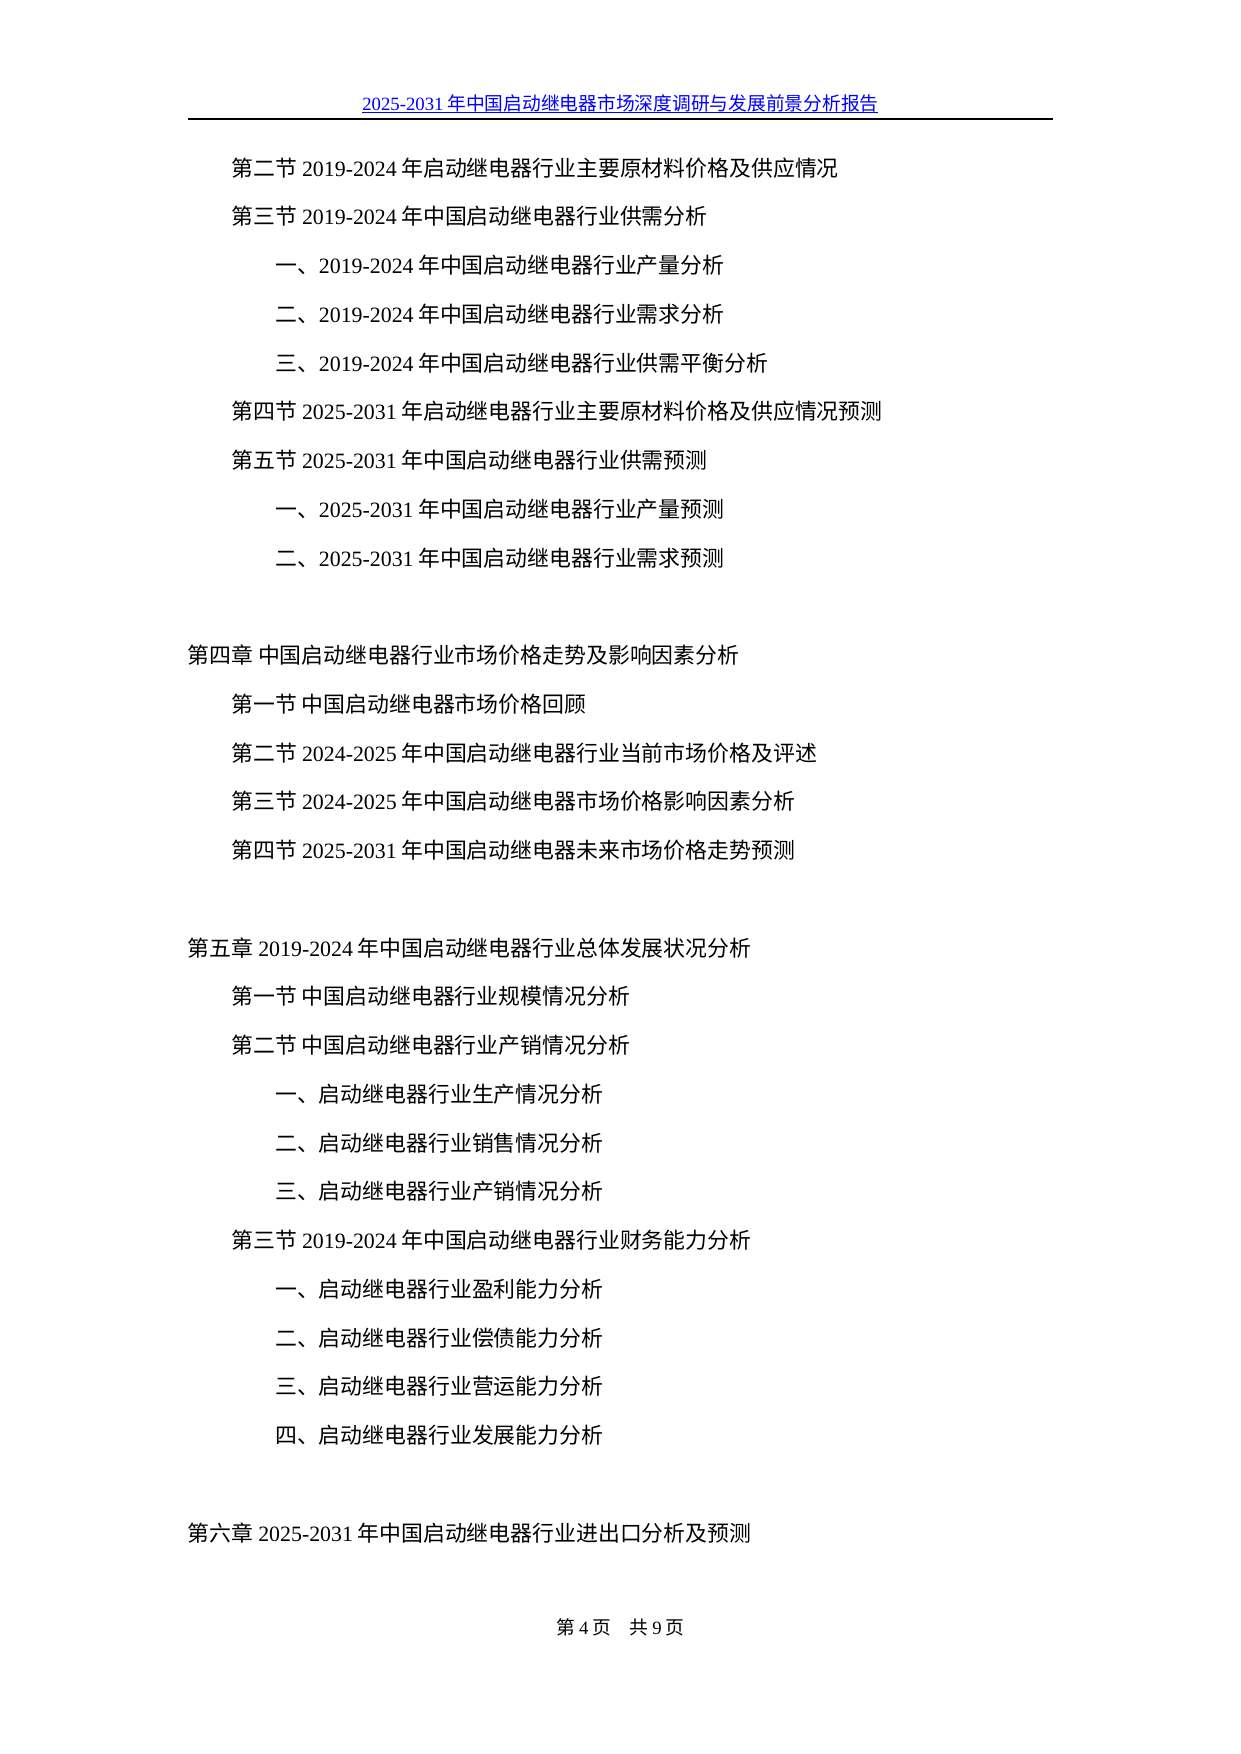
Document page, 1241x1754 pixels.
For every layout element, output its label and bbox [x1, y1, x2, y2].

text [187, 150, 1053, 1548]
